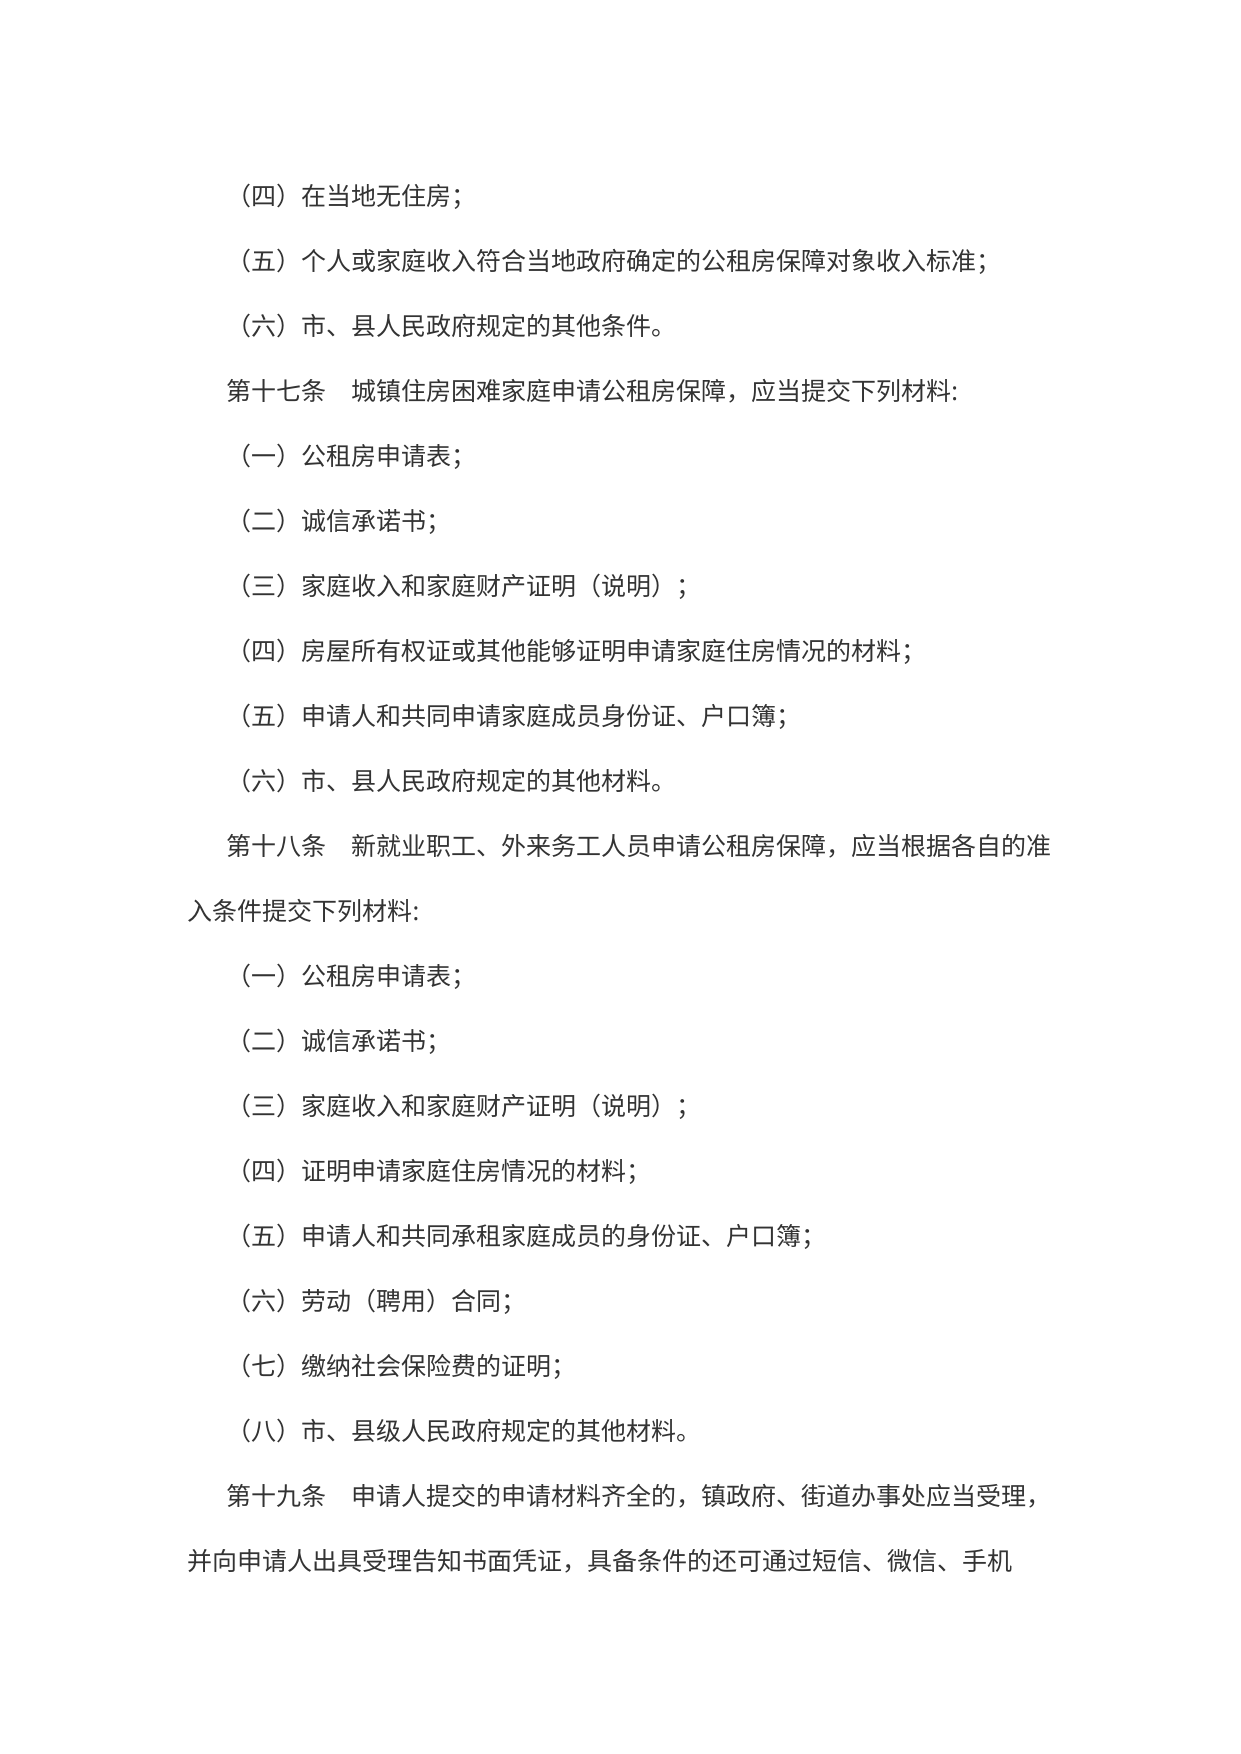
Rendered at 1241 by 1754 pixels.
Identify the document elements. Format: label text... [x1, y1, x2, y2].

text （五）个人或家庭收入符合当地政府确定的公租房保障对象收入标准； [187, 227, 1053, 292]
text （四）在当地无住房； [187, 162, 1053, 227]
text （八）市、县级人民政府规定的其他材料。 [187, 1397, 1053, 1462]
text （三）家庭收入和家庭财产证明（说明）； [187, 1072, 1053, 1137]
text 第十七条 城镇住房困难家庭申请公租房保障，应当提交下列材料: [187, 357, 1053, 422]
text （四）房屋所有权证或其他能够证明申请家庭住房情况的材料； [187, 617, 1053, 682]
text （五）申请人和共同承租家庭成员的身份证、户口簿； [187, 1202, 1053, 1267]
text （一）公租房申请表； [187, 942, 1053, 1007]
text （六）市、县人民政府规定的其他条件。 [187, 292, 1053, 357]
text 第十八条 新就业职工、外来务工人员申请公租房保障，应当根据各自的准入条件提交下列材料: [187, 812, 1053, 942]
text （三）家庭收入和家庭财产证明（说明）； [187, 552, 1053, 617]
text （一）公租房申请表； [187, 422, 1053, 487]
text （六）劳动（聘用）合同； [187, 1267, 1053, 1332]
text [187, 1462, 1053, 1592]
text （七）缴纳社会保险费的证明； [187, 1332, 1053, 1397]
text （二）诚信承诺书； [187, 1007, 1053, 1072]
text （五）申请人和共同申请家庭成员身份证、户口簿； [187, 682, 1053, 747]
text （四）证明申请家庭住房情况的材料； [187, 1137, 1053, 1202]
text （二）诚信承诺书； [187, 487, 1053, 552]
text （六）市、县人民政府规定的其他材料。 [187, 747, 1053, 812]
